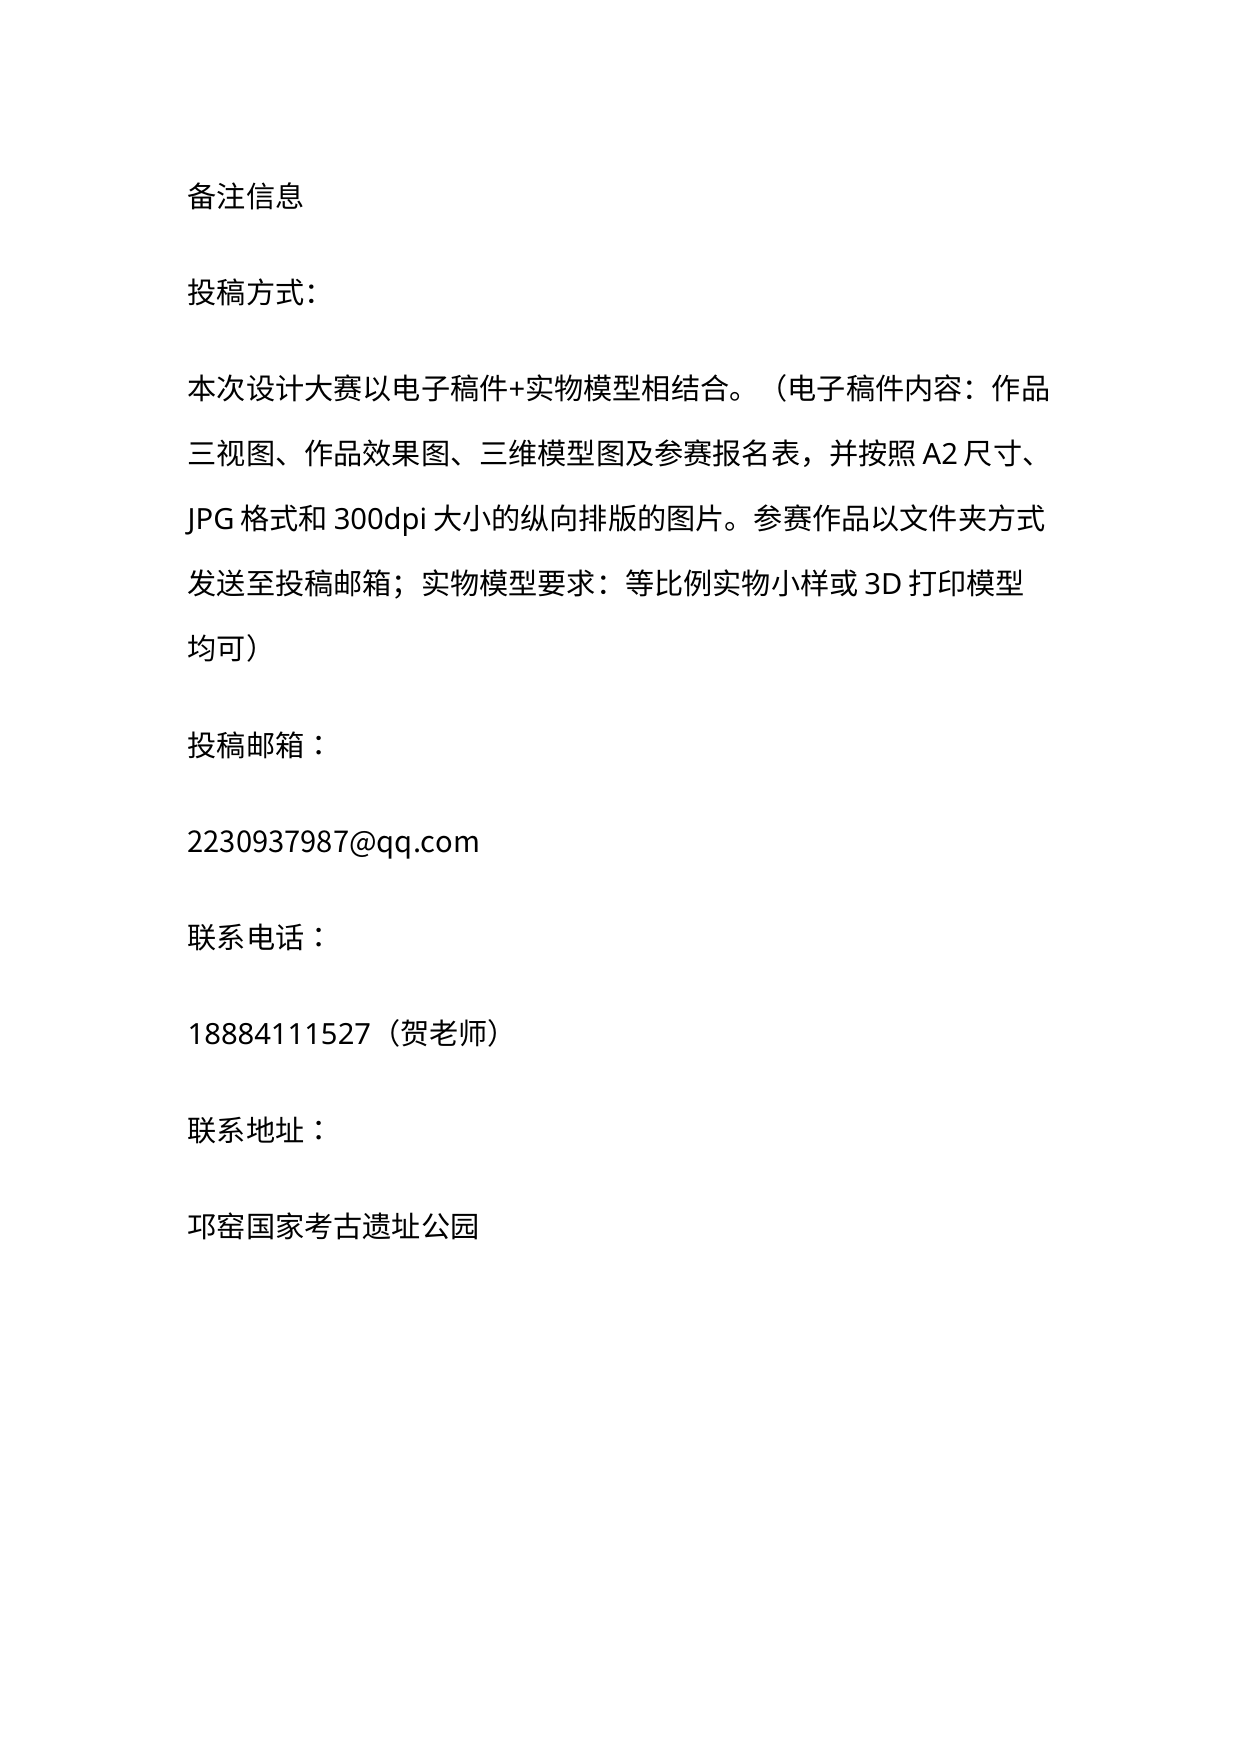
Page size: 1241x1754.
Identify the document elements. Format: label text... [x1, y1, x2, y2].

text 投稿方式： [187, 258, 1053, 323]
text 2230937987@qq.com [187, 807, 1053, 872]
text 18884111527（贺老师） [187, 999, 1053, 1064]
text 邛窑国家考古遗址公园 [187, 1192, 1053, 1257]
text 投稿邮箱： [187, 711, 1053, 776]
text 联系地址： [187, 1096, 1053, 1161]
text 联系电话： [187, 903, 1053, 968]
text 本次设计大赛以电子稿件+实物模型相结合。（电子稿件内容：作品三视图、作品效果图、三维模型图及参赛报名表，并按照A2尺寸、JPG格式和300dpi大小的纵向排版的图片。参赛作品以文件夹方式发送至投稿邮箱；实物模型要求：等比例实物小样或3D打印模型均可） [187, 354, 1053, 679]
text 备注信息 [187, 162, 1053, 227]
